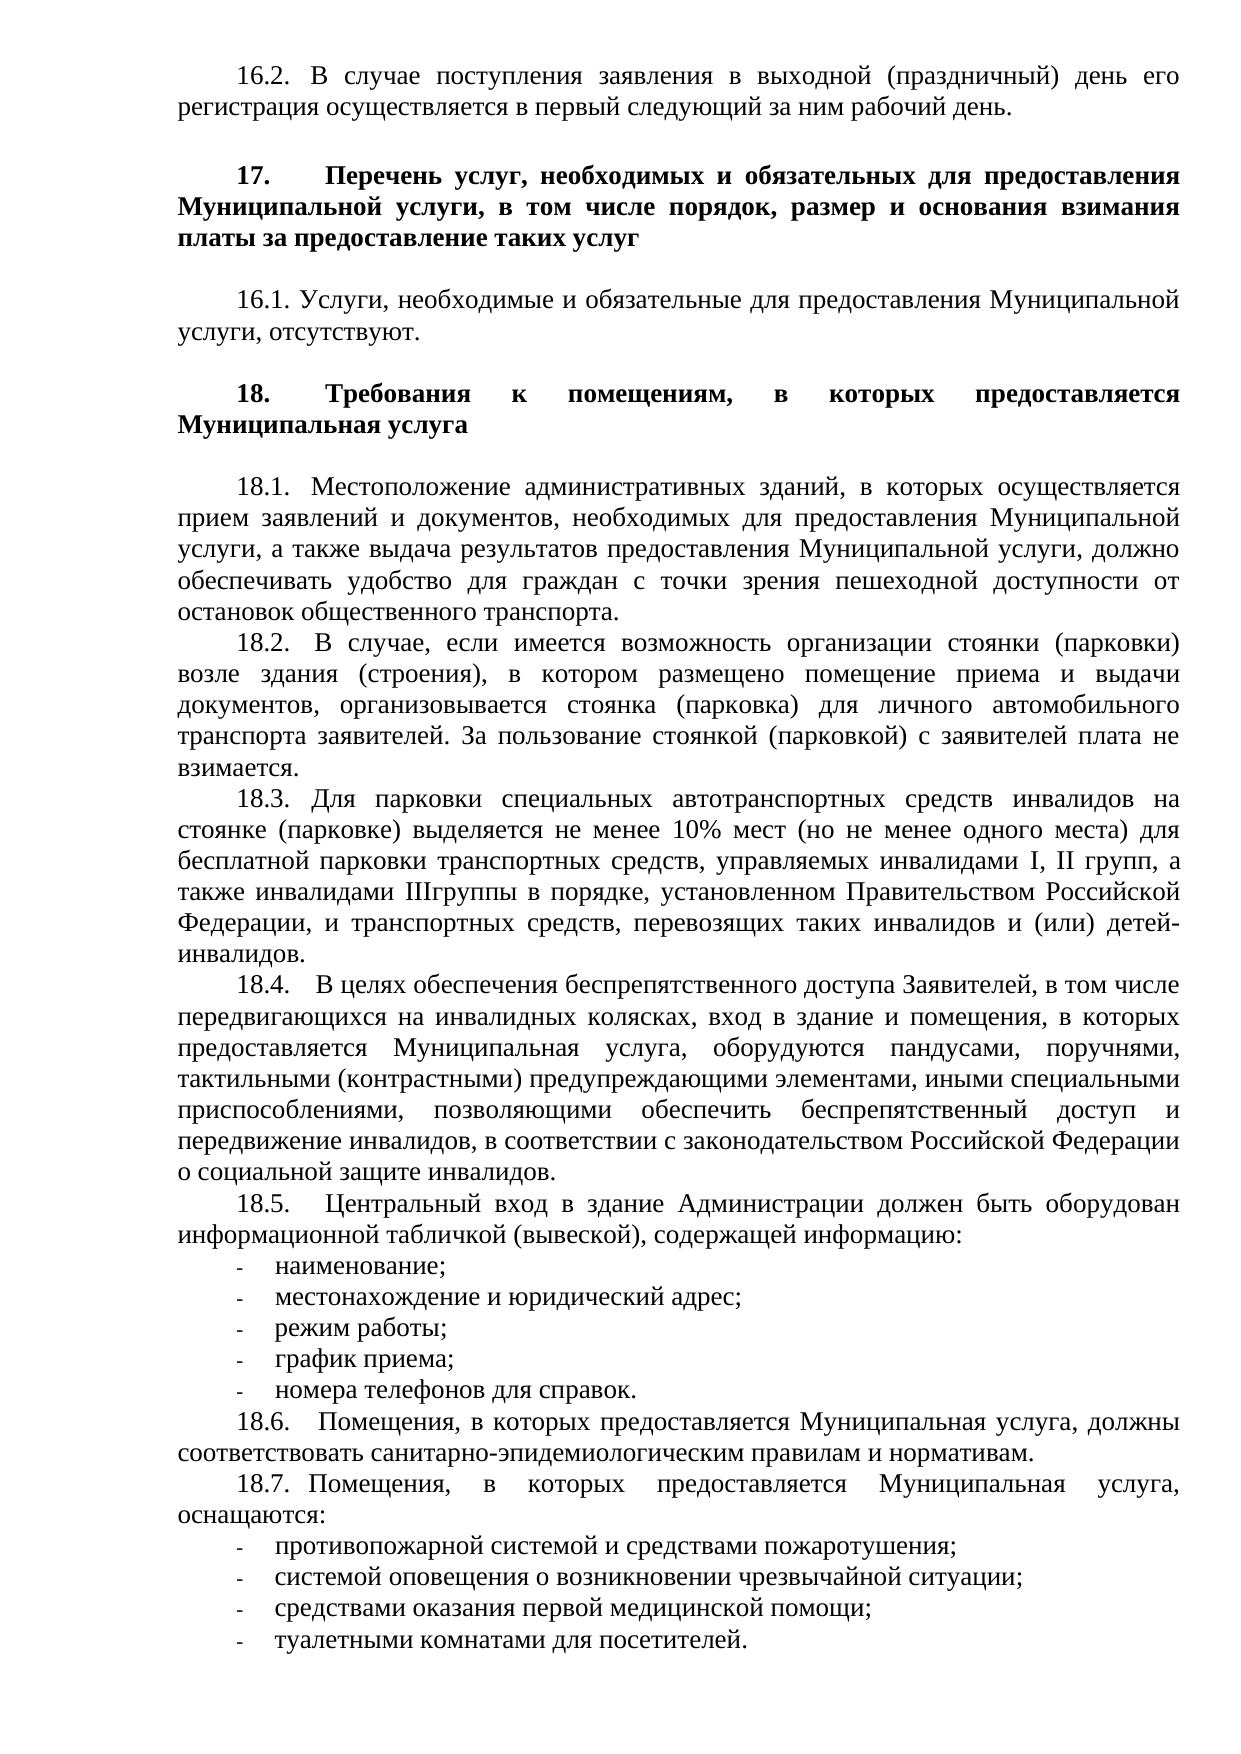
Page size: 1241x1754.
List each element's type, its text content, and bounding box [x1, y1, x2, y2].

text 16.1. Услуги, необходимые и обязательные для предоставления Муниципальной услуги, отсутствуют. [177, 283, 1181, 346]
list местонахождение и юридический адрес; [177, 1280, 1181, 1311]
list системой оповещения о возникновении чрезвычайной ситуации; [177, 1560, 1181, 1592]
list Местоположение административных зданий, в которых осуществляется прием заявлений и документов, необходимых для предоставления Муниципальной услуги, а также выдача результатов предоставления Муниципальной услуги, должно обеспечивать удобство для граждан с точки зрения пешеходной доступности от остановок общественного транспорта. [177, 470, 1181, 626]
list В целях обеспечения беспрепятственного доступа Заявителей, в том числе передвигающихся на инвалидных колясках, вход в здание и помещения, в которых предоставляется Муниципальная услуга, оборудуются пандусами, поручнями, тактильными (контрастными) предупреждающими элементами, иными специальными приспособлениями, позволяющими обеспечить беспрепятственный доступ и передвижение инвалидов, в соответствии с законодательством Российской Федерации о социальной защите инвалидов. [177, 969, 1181, 1187]
list туалетными комнатами для посетителей. [177, 1623, 1181, 1654]
list средствами оказания первой медицинской помощи; [177, 1592, 1181, 1623]
list В случае, если имеется возможность организации стоянки (парковки) возле здания (строения), в котором размещено помещение приема и выдачи документов, организовывается стоянка (парковка) для личного автомобильного транспорта заявителей. За пользование стоянкой (парковкой) с заявителей плата не взимается. [177, 626, 1181, 782]
list номера телефонов для справок. [177, 1373, 1181, 1405]
list наименование; [177, 1249, 1181, 1280]
list Центральный вход в здание Администрации должен быть оборудован информационной табличкой (вывеской), содержащей информацию: [177, 1187, 1181, 1249]
list В случае поступления заявления в выходной (праздничный) день его регистрация осуществляется в первый следующий за ним рабочий день. [177, 59, 1181, 121]
list Требования к помещениям, в которых предоставляется Муниципальная услуга [177, 377, 1181, 439]
list Перечень услуг, необходимых и обязательных для предоставления Муниципальной услуги, в том числе порядок, размер и основания взимания платы за предоставление таких услуг [177, 159, 1181, 252]
list противопожарной системой и средствами пожаротушения; [177, 1529, 1181, 1560]
list график приема; [177, 1342, 1181, 1373]
list Помещения, в которых предоставляется Муниципальная услуга, оснащаются: [177, 1467, 1181, 1529]
list Для парковки специальных автотранспортных средств инвалидов на стоянке (парковке) выделяется не менее 10% мест (но не менее одного места) для бесплатной парковки транспортных средств, управляемых инвалидами I, II групп, а также инвалидами IIIгруппы в порядке, установленном Правительством Российской Федерации, и транспортных средств, перевозящих таких инвалидов и (или) детей-инвалидов. [177, 782, 1181, 969]
list режим работы; [177, 1311, 1181, 1342]
list Помещения, в которых предоставляется Муниципальная услуга, должны соответствовать санитарно-эпидемиологическим правилам и нормативам. [177, 1405, 1181, 1467]
